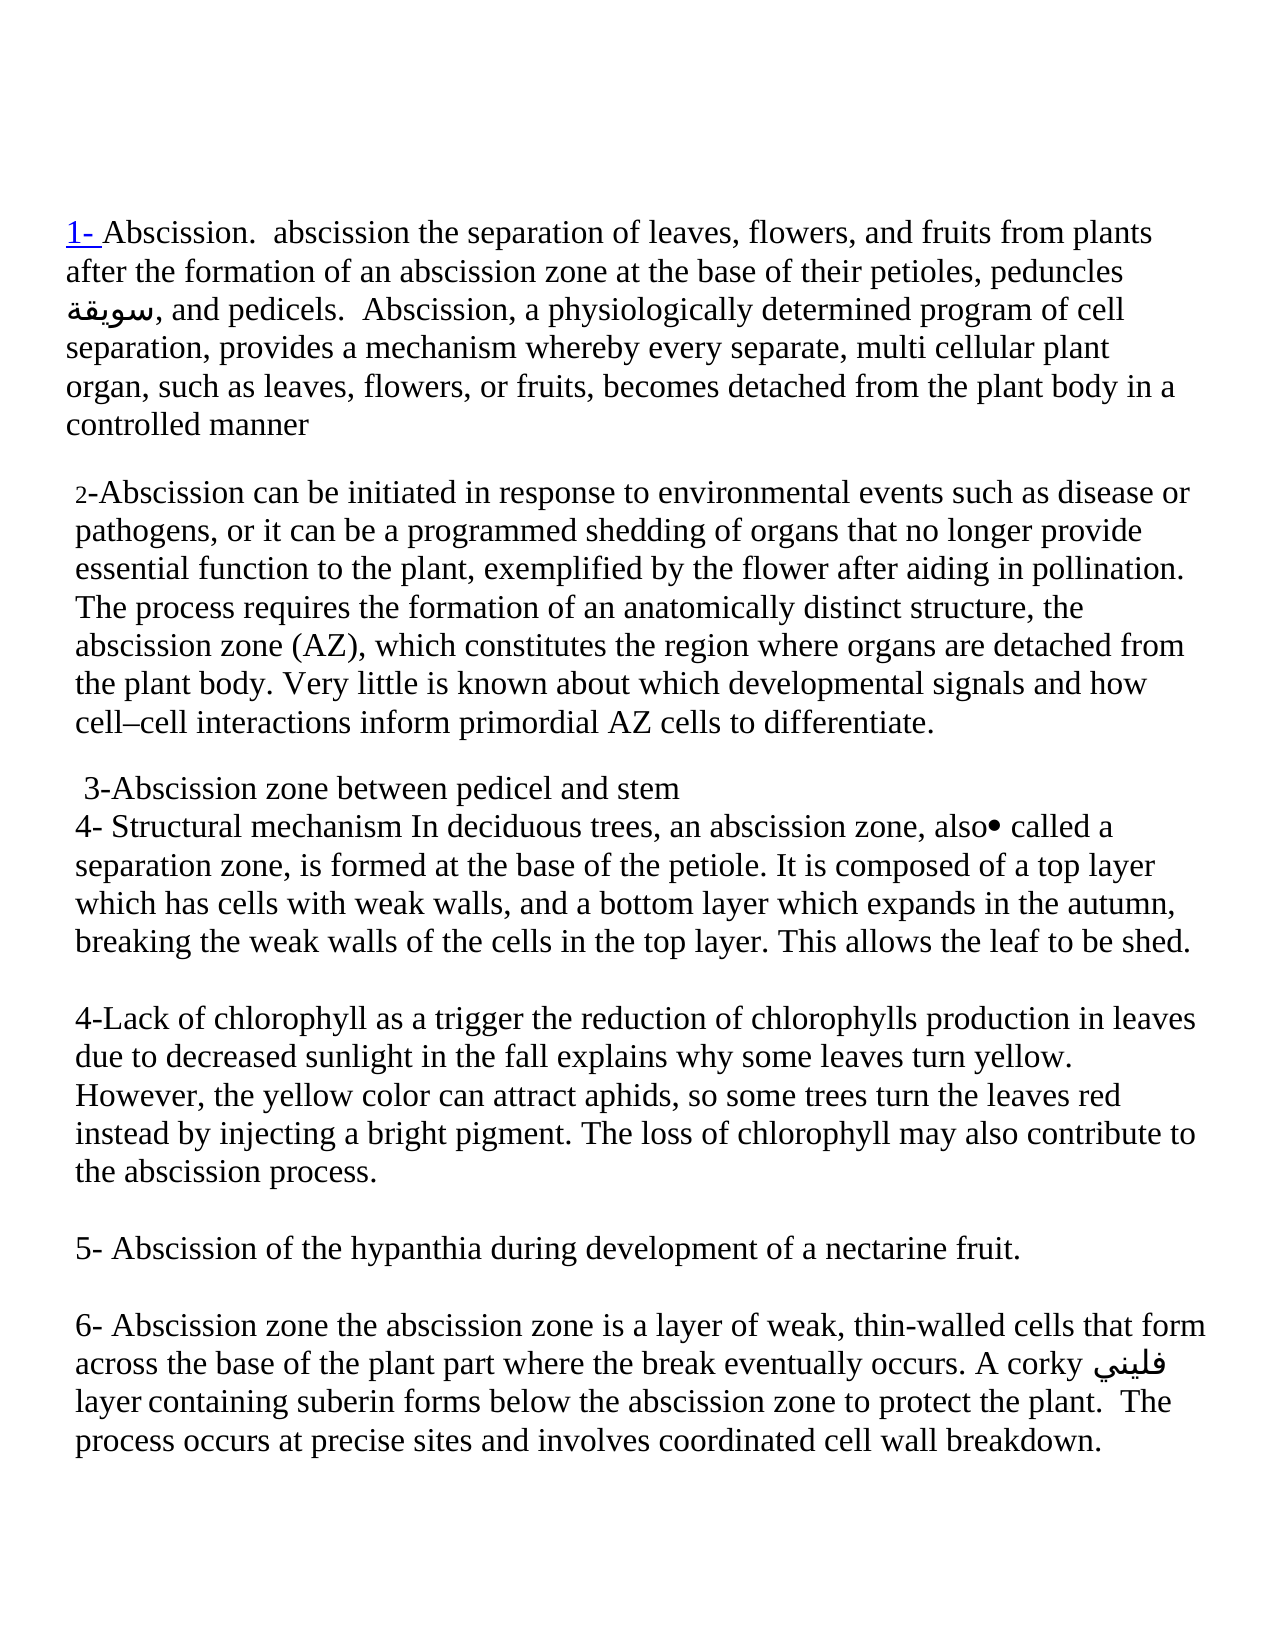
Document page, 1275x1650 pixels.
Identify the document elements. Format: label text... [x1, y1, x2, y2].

text 2-Abscission can be initiated in response to environmental events such as disease or pathogens, or it can be a programmed shedding of organs that no longer provide essential function to the plant, exemplified by the flower after aiding in pollination. The process requires the formation of an anatomically distinct structure, the abscission zone (AZ), which constitutes the region where organs are detached from the plant body. Very little is known about which developmental signals and how cell–cell interactions inform primordial AZ cells to differentiate. [75, 472, 1209, 740]
text 4-Lack of chlorophyll as a trigger the reduction of chlorophylls production in leaves due to decreased sunlight in the fall explains why some leaves turn yellow. However, the yellow color can attract aphids, so some trees turn the leaves red instead by injecting a bright pigment. The loss of chlorophyll may also contribute to the abscission process. [75, 998, 1209, 1190]
text 3-Abscission zone between pedicel and stem [75, 768, 1200, 807]
text 4- Structural mechanism In deciduous trees, an abscission zone, also called a separation zone, is formed at the base of the petiole. It is composed of a top layer which has cells with weak walls, and a bottom layer which expands in the autumn, breaking the weak walls of the cells in the top layer. This allows the leaf to be shed. [75, 807, 1209, 960]
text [75, 1305, 1209, 1458]
text 1- Abscission. abscission the separation of leaves, flowers, and fruits from plants after the formation of an abscission zone at the base of their petioles, peduncles سويقة, and pedicels. Abscission, a physiologically determined program of cell separation, provides a mechanism whereby every separate, multi cellular plant organ, such as leaves, flowers, or fruits, becomes detached from the plant body in a controlled manner [66, 213, 1191, 443]
text 5- Abscission of the hypanthia during development of a nectarine fruit. [75, 1228, 1209, 1267]
